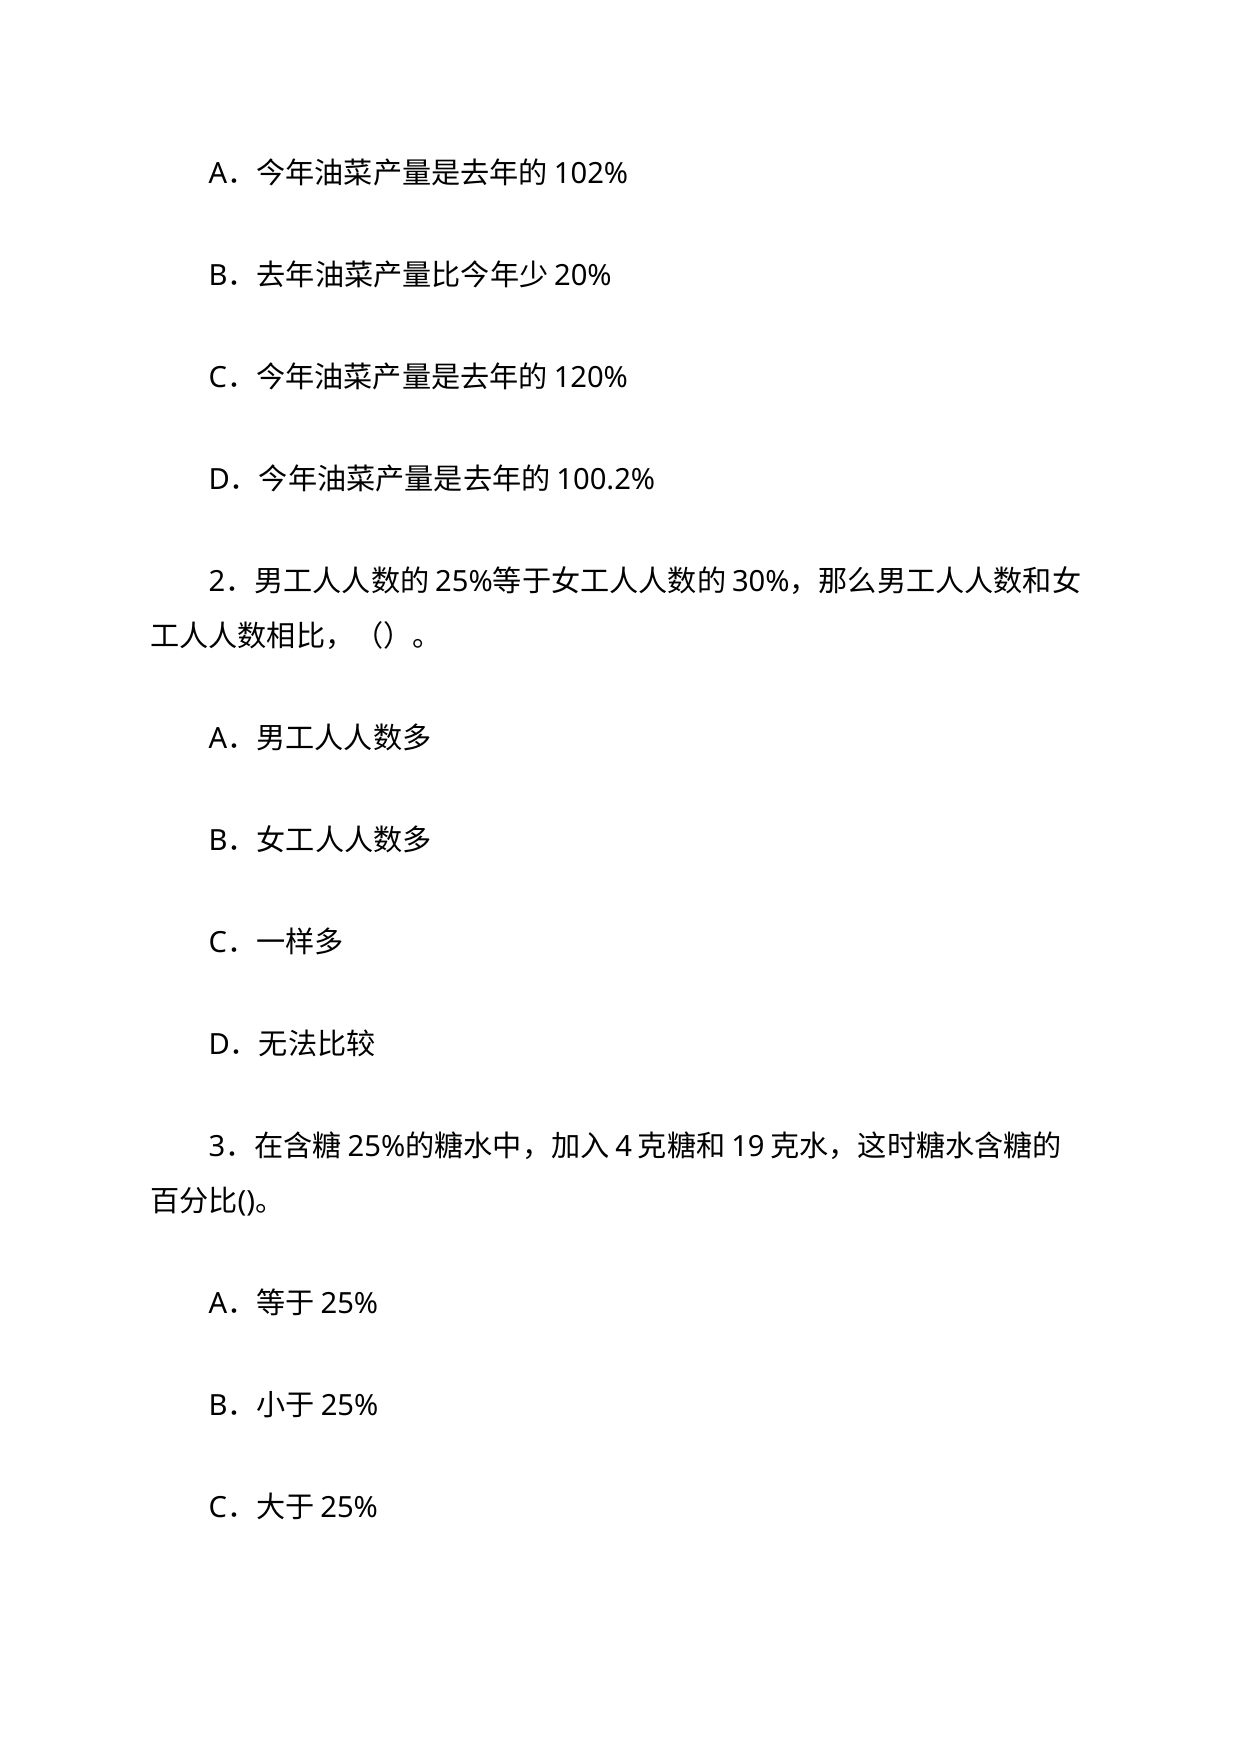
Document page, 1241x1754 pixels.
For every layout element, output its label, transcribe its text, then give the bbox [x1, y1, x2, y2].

text C．今年油菜产量是去年的120% [150, 354, 1090, 396]
text 2．男工人人数的25%等于女工人人数的30%，那么男工人人数和女工人人数相比，（）。 [150, 558, 1090, 655]
text D．无法比较 [150, 1021, 1090, 1063]
text B．女工人人数多 [150, 817, 1090, 859]
text A．男工人人数多 [150, 715, 1090, 757]
text B．小于25% [150, 1382, 1090, 1424]
text A．等于25% [150, 1279, 1090, 1322]
text D．今年油菜产量是去年的100.2% [150, 456, 1090, 498]
text A．今年油菜产量是去年的102% [150, 150, 1090, 192]
text C．大于25% [150, 1483, 1090, 1526]
text 3．在含糖25%的糖水中，加入4克糖和19克水，这时糖水含糖的百分比()。 [150, 1123, 1090, 1220]
text C．一样多 [150, 919, 1090, 961]
text B．去年油菜产量比今年少20% [150, 252, 1090, 294]
